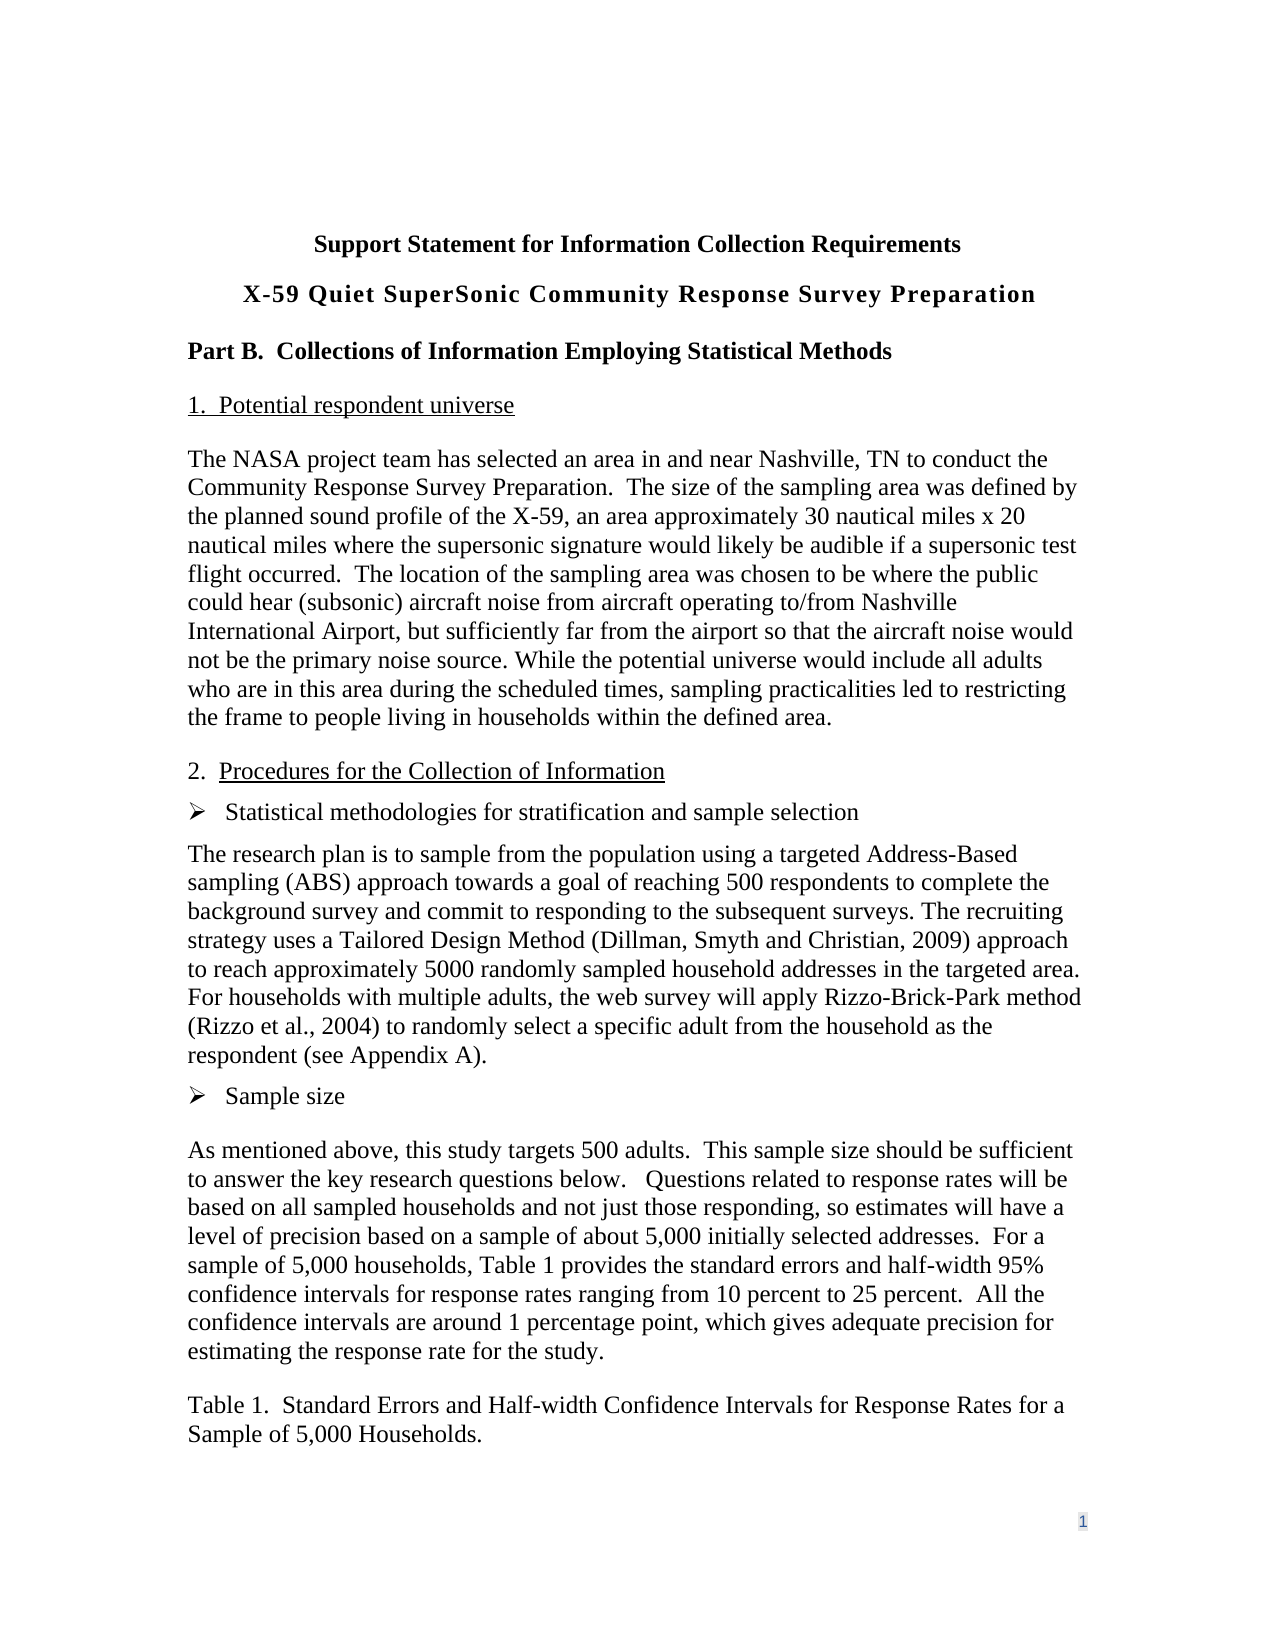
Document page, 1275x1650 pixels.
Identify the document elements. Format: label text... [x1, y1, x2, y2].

text Support Statement for Information Collection Requirements [187, 229, 1087, 257]
text 1. Potential respondent universe [187, 390, 1087, 419]
list Statistical methodologies for stratification and sample selection [187, 797, 1087, 826]
text The research plan is to sample from the population using a targeted Address-Based sampling (ABS) approach towards a goal of reaching 500 respondents to complete the background survey and commit to responding to the subsequent surveys. The recruiting strategy uses a Tailored Design Method (Dillman, Smyth and Christian, 2009) approach to reach approximately 5000 randomly sampled household addresses in the targeted area. For households with multiple adults, the web survey will apply Rizzo-Brick-Park method (Rizzo et al., 2004) to randomly select a specific adult from the household as the respondent (see Appendix A). [187, 839, 1087, 1069]
text The NASA project team has selected an area in and near Nashville, TN to conduct the Community Response Survey Preparation. The size of the sampling area was defined by the planned sound profile of the X-59, an area approximately 30 nautical miles x 20 nautical miles where the supersonic signature would likely be audible if a supersonic test flight occurred. The location of the sampling area was chosen to be where the public could hear (subsonic) aircraft noise from aircraft operating to/from Nashville International Airport, but sufficiently far from the airport so that the aircraft noise would not be the primary noise source. While the potential universe would include all adults who are in this area during the scheduled times, sampling practicalities led to restricting the frame to people living in households within the defined area. [187, 444, 1087, 731]
title X-59 Quiet SuperSonic Community Response Survey Preparation [187, 257, 1091, 307]
list Sample size [187, 1081, 1087, 1110]
text As mentioned above, this study targets 500 adults. This sample size should be sufficient to answer the key research questions below. Questions related to response rates will be based on all sampled households and not just those responding, so estimates will have a level of precision based on a sample of about 5,000 initially selected addresses. For a sample of 5,000 households, Table 1 provides the standard errors and half-width 95% confidence intervals for response rates ranging from 10 percent to 25 percent. All the confidence intervals are around 1 percentage point, which gives adequate precision for estimating the response rate for the study. [187, 1135, 1087, 1365]
text Part B. Collections of Information Employing Statistical Methods [187, 336, 1087, 365]
text Table 1. Standard Errors and Half-width Confidence Intervals for Response Rates for a Sample of 5,000 Households. [187, 1390, 1087, 1447]
text 2. Procedures for the Collection of Information [187, 756, 1087, 785]
